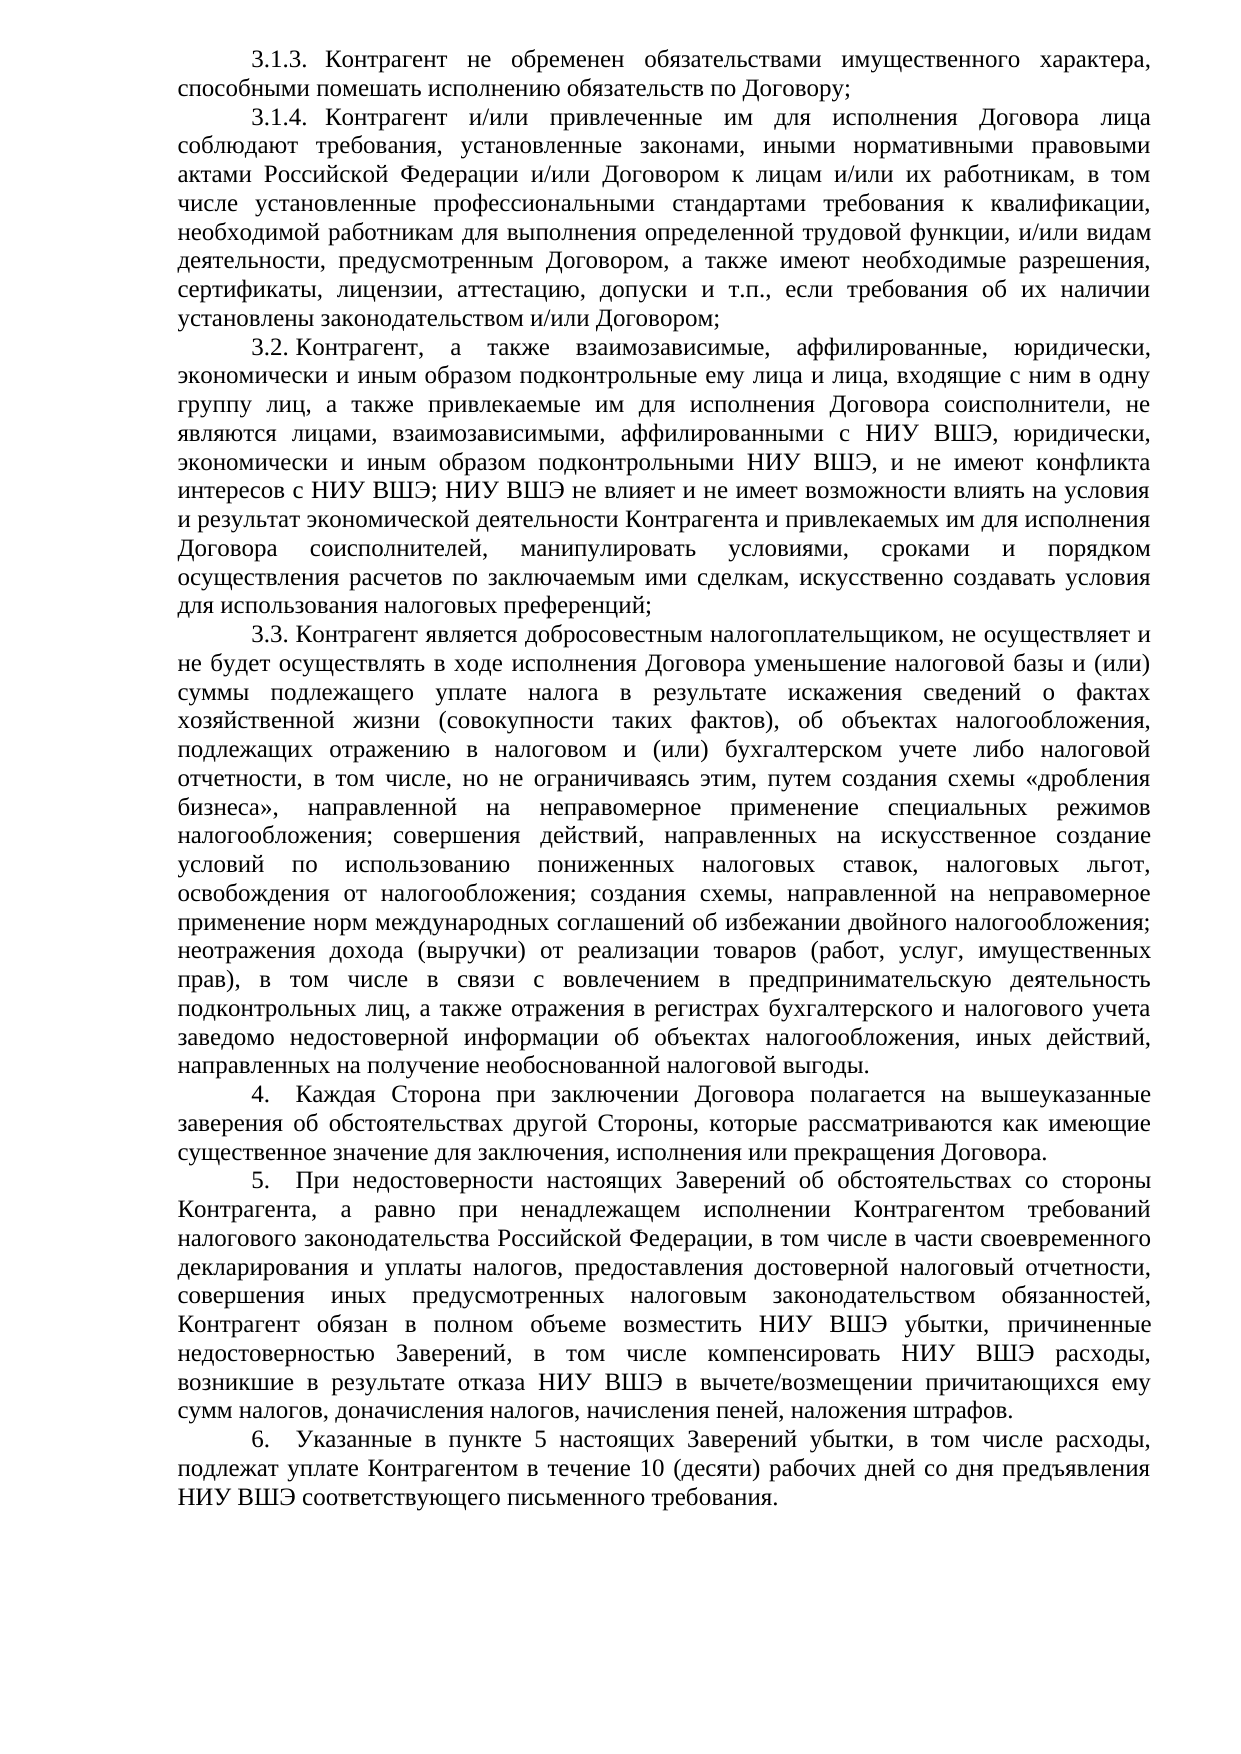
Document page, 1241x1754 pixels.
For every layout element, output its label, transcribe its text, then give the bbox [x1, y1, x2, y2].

list Контрагент и/или привлеченные им для исполнения Договора лица соблюдают требования, установленные законами, иными нормативными правовыми актами Российской Федерации и/или Договором к лицам и/или их работникам, в том числе установленные профессиональными стандартами требования к квалификации, необходимой работникам для выполнения определенной трудовой функции, и/или видам деятельности, предусмотренным Договором, а также имеют необходимые разрешения, сертификаты, лицензии, аттестацию, допуски и т.п., если требования об их наличии установлены законодательством и/или Договором; [177, 102, 1152, 332]
list При недостоверности настоящих Заверений об обстоятельствах со стороны Контрагента, а равно при ненадлежащем исполнении Контрагентом требований налогового законодательства Российской Федерации, в том числе в части своевременного декларирования и уплаты налогов, предоставления достоверной налоговый отчетности, совершения иных предусмотренных налоговым законодательством обязанностей, Контрагент обязан в полном объеме возместить НИУ ВШЭ убытки, причиненные недостоверностью Заверений, в том числе компенсировать НИУ ВШЭ расходы, возникшие в результате отказа НИУ ВШЭ в вычете/возмещении причитающихся ему сумм налогов, доначисления налогов, начисления пеней, наложения штрафов. [177, 1166, 1152, 1424]
list Контрагент не обременен обязательствами имущественного характера, способными помешать исполнению обязательств по Договору; [177, 44, 1152, 102]
list Контрагент, а также взаимозависимые, аффилированные, юридически, экономически и иным образом подконтрольные ему лица и лица, входящие с ним в одну группу лиц, а также привлекаемые им для исполнения Договора соисполнители, не являются лицами, взаимозависимыми, аффилированными с НИУ ВШЭ, юридически, экономически и иным образом подконтрольными НИУ ВШЭ, и не имеют конфликта интересов с НИУ ВШЭ; НИУ ВШЭ не влияет и не имеет возможности влиять на условия и результат экономической деятельности Контрагента и привлекаемых им для исполнения Договора соисполнителей, манипулировать условиями, сроками и порядком осуществления расчетов по заключаемым ими сделкам, искусственно создавать условия для использования налоговых преференций; [177, 332, 1152, 619]
list Каждая Сторона при заключении Договора полагается на вышеуказанные заверения об обстоятельствах другой Стороны, которые рассматриваются как имеющие существенное значение для заключения, исполнения или прекращения Договора. [177, 1079, 1152, 1166]
list Контрагент является добросовестным налогоплательщиком, не осуществляет и не будет осуществлять в ходе исполнения Договора уменьшение налоговой базы и (или) суммы подлежащего уплате налога в результате искажения сведений о фактах хозяйственной жизни (совокупности таких фактов), об объектах налогообложения, подлежащих отражению в налоговом и (или) бухгалтерском учете либо налоговой отчетности, в том числе, но не ограничиваясь этим, путем создания схемы «дробления бизнеса», направленной на неправомерное применение специальных режимов налогообложения; совершения действий, направленных на искусственное создание условий по использованию пониженных налоговых ставок, налоговых льгот, освобождения от налогообложения; создания схемы, направленной на неправомерное применение норм международных соглашений об избежании двойного налогообложения; неотражения дохода (выручки) от реализации товаров (работ, услуг, имущественных прав), в том числе в связи с вовлечением в предпринимательскую деятельность подконтрольных лиц, а также отражения в регистрах бухгалтерского и налогового учета заведомо недостоверной информации об объектах налогообложения, иных действий, направленных на получение необоснованной налоговой выгоды. [177, 619, 1152, 1079]
list Указанные в пункте 5 настоящих Заверений убытки, в том числе расходы, подлежат уплате Контрагентом в течение 10 (десяти) рабочих дней со дня предъявления НИУ ВШЭ соответствующего письменного требования. [177, 1424, 1152, 1511]
